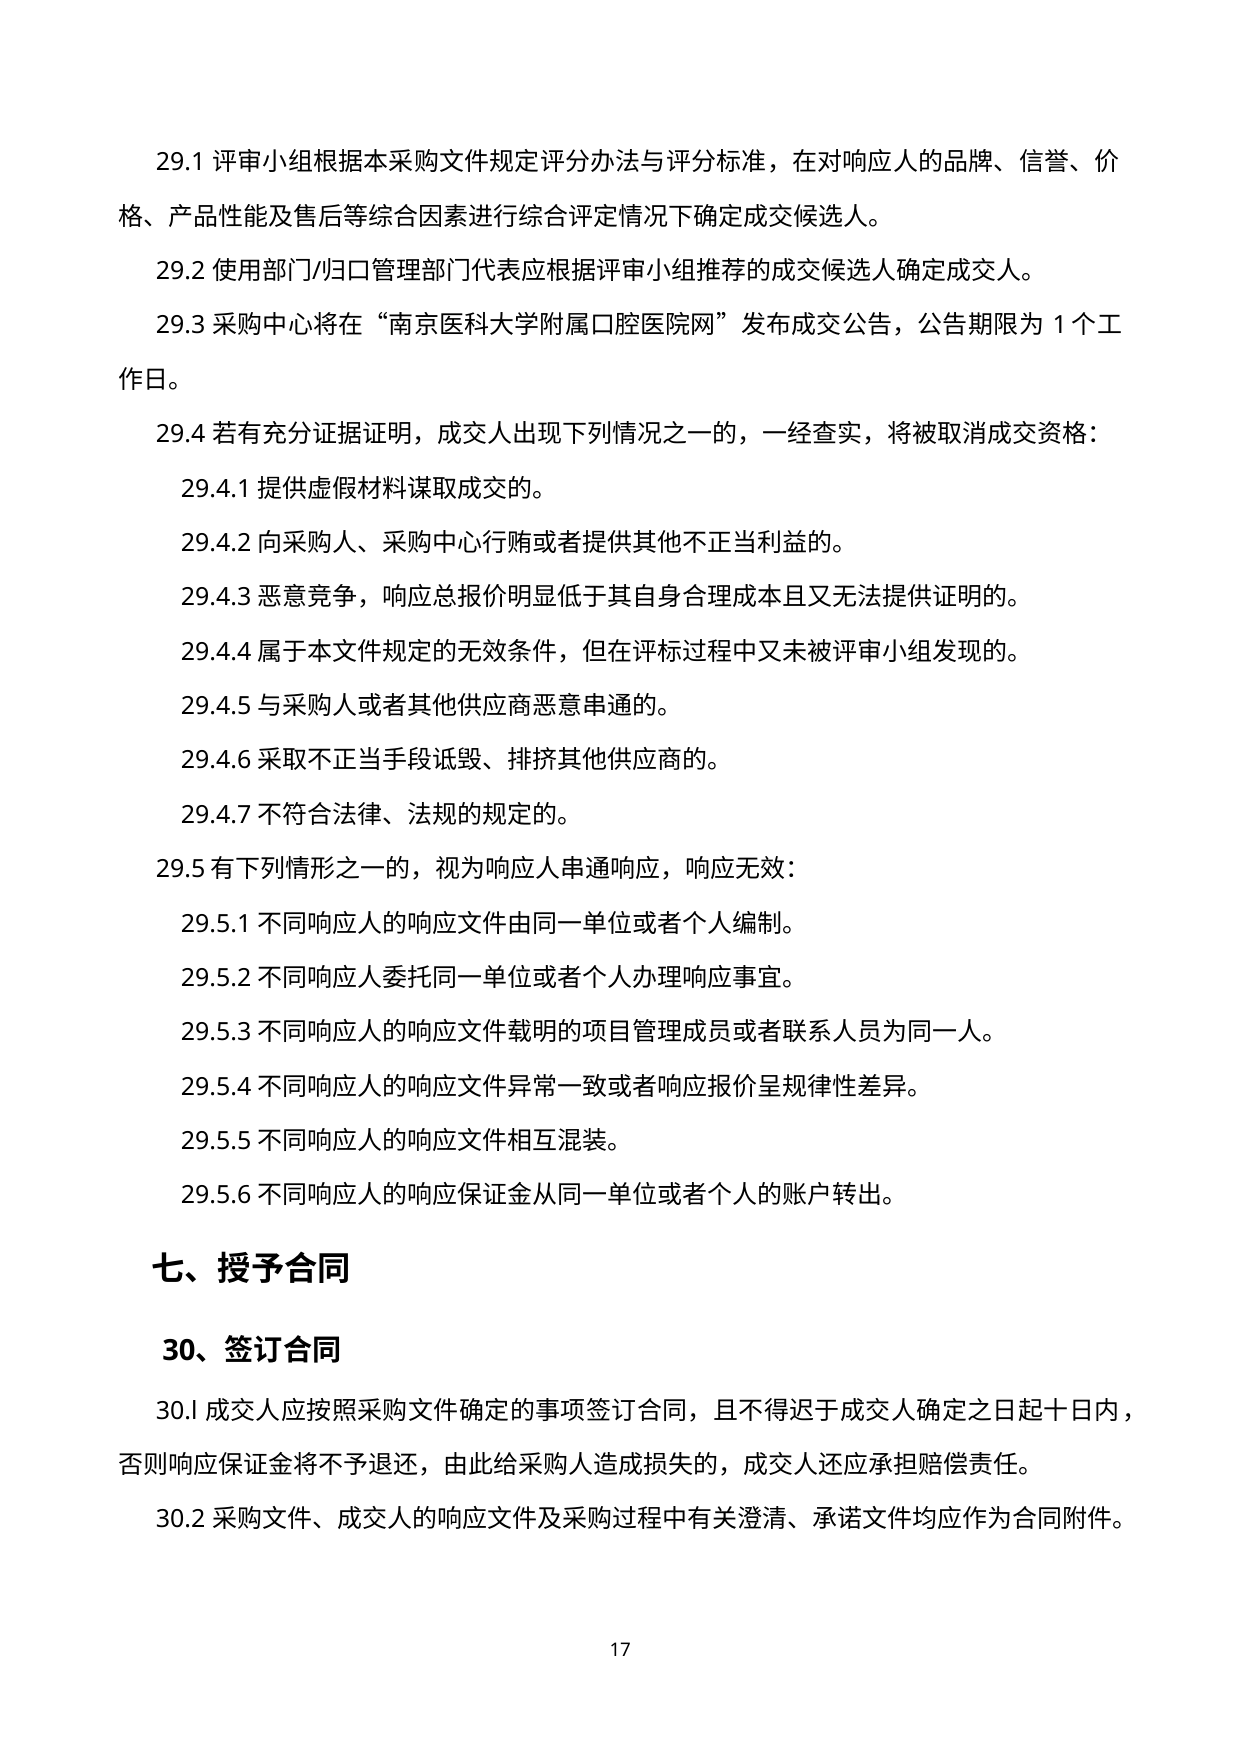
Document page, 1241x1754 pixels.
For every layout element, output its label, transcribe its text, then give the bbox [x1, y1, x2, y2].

text 29.5.6 不同响应人的响应保证金从同一单位或者个人的账户转出。 [118, 1175, 1122, 1211]
text 29.5.1 不同响应人的响应文件由同一单位或者个人编制。 [118, 903, 1122, 939]
text 29.5.5 不同响应人的响应文件相互混装。 [118, 1121, 1122, 1157]
text 29.5.4 不同响应人的响应文件异常一致或者响应报价呈规律性差异。 [118, 1066, 1122, 1102]
text 29.4.3 恶意竞争，响应总报价明显低于其自身合理成本且又无法提供证明的。 [118, 577, 1122, 613]
text 29.4.7 不符合法律、法规的规定的。 [118, 794, 1122, 831]
text 29.1 评审小组根据本采购文件规定评分办法与评分标准，在对响应人的品牌、信誉、价格、产品性能及售后等综合因素进行综合评定情况下确定成交候选人。 [118, 142, 1122, 232]
text 30.l 成交人应按照采购文件确定的事项签订合同，且不得迟于成交人确定之日起十日内，否则响应保证金将不予退还，由此给采购人造成损失的，成交人还应承担赔偿责任。 [118, 1390, 1122, 1481]
text 29.4.2 向采购人、采购中心行贿或者提供其他不正当利益的。 [118, 522, 1122, 559]
text 30、签订合同 [118, 1327, 1122, 1369]
text 29.4.4 属于本文件规定的无效条件，但在评标过程中又未被评审小组发现的。 [118, 631, 1122, 667]
text 29.4.1 提供虚假材料谋取成交的。 [118, 468, 1122, 504]
text 29.2 使用部门/归口管理部门代表应根据评审小组推荐的成交候选人确定成交人。 [118, 251, 1122, 287]
text 29.4.5 与采购人或者其他供应商恶意串通的。 [118, 686, 1122, 722]
text 29.3 采购中心将在“南京医科大学附属口腔医院网”发布成交公告，公告期限为1个工作日。 [118, 305, 1122, 396]
text 29.4 若有充分证据证明，成交人出现下列情况之一的，一经查实，将被取消成交资格： [118, 414, 1122, 450]
text 29.5.2 不同响应人委托同一单位或者个人办理响应事宜。 [118, 957, 1122, 994]
text 29.4.6 采取不正当手段诋毁、排挤其他供应商的。 [118, 740, 1122, 776]
text 29.5.3 不同响应人的响应文件载明的项目管理成员或者联系人员为同一人。 [118, 1012, 1122, 1048]
text 29.5有下列情形之一的，视为响应人串通响应，响应无效： [118, 849, 1122, 885]
text 七、授予合同 [118, 1242, 1122, 1290]
text 30.2 采购文件、成交人的响应文件及采购过程中有关澄清、承诺文件均应作为合同附件。 [118, 1499, 1122, 1535]
